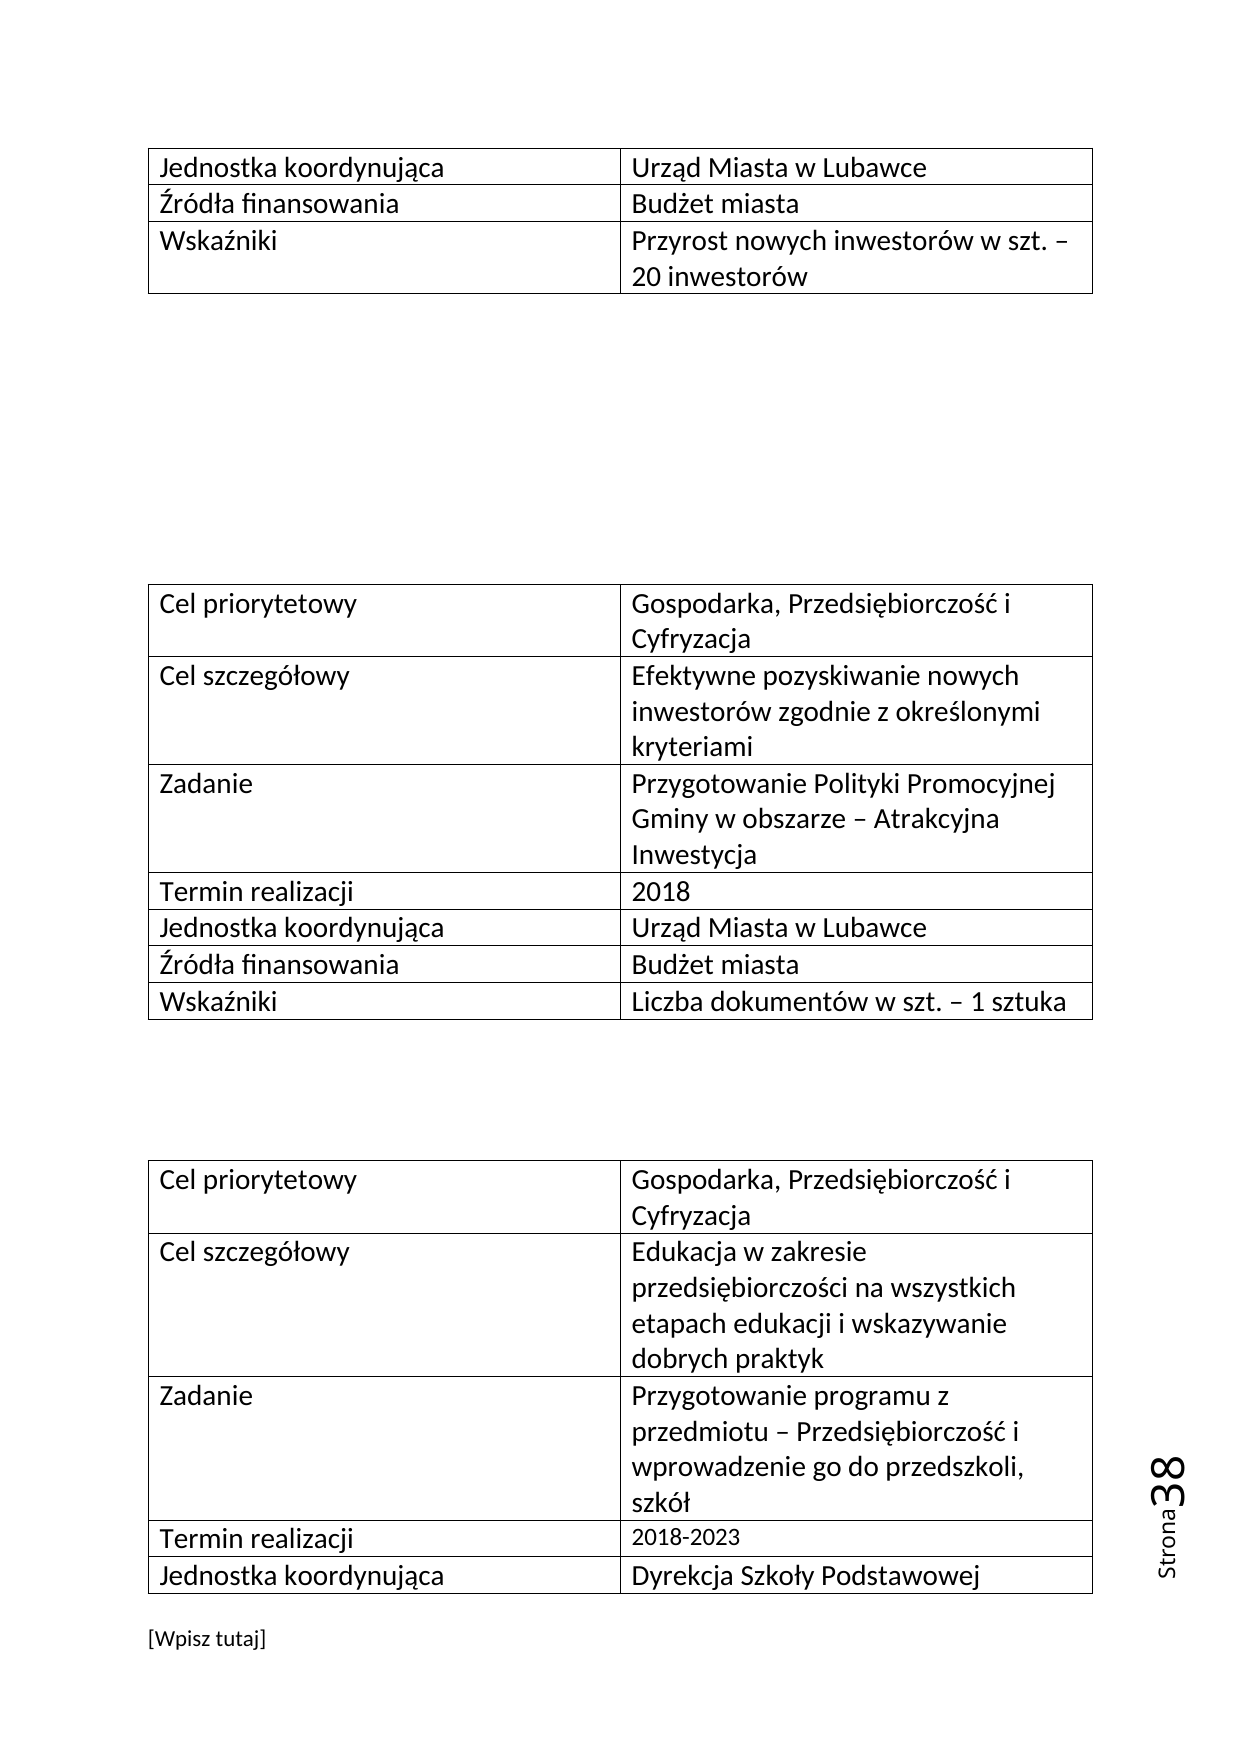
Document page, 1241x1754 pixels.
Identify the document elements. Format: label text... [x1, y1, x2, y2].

table_cell Termin realizacji [149, 1521, 620, 1556]
table_cell Jednostka koordynująca [149, 1557, 620, 1593]
table_cell Urząd Miasta w Lubawce [621, 910, 1092, 945]
table_cell Budżet miasta [621, 185, 1092, 221]
table_cell Zadanie [149, 765, 620, 872]
table_cell Wskaźniki [149, 222, 620, 293]
table_cell Źródła finansowania [149, 185, 620, 221]
table_cell Termin realizacji [149, 873, 620, 908]
table_cell Przygotowanie Polityki Promocyjnej Gminy w obszarze – Atrakcyjna Inwestycja [621, 765, 1092, 872]
table_cell Jednostka koordynująca [149, 149, 620, 184]
table_cell Wskaźniki [149, 983, 620, 1018]
table_cell Dyrekcja Szkoły Podstawowej [621, 1557, 1092, 1593]
table_cell Liczba dokumentów w szt. – 1 sztuka [621, 983, 1092, 1018]
table_cell 2018 [621, 873, 1092, 908]
table_cell Cel szczegółowy [149, 1234, 620, 1376]
table_cell Cel szczegółowy [149, 657, 620, 764]
table_cell Zadanie [149, 1377, 620, 1519]
table_cell Przygotowanie programu z przedmiotu – Przedsiębiorczość i wprowadzenie go do przedszkoli, szkół [621, 1377, 1092, 1519]
table_cell Budżet miasta [621, 946, 1092, 982]
table_cell Efektywne pozyskiwanie nowych inwestorów zgodnie z określonymi kryteriami [621, 657, 1092, 764]
table_header Cel priorytetowy [149, 1161, 620, 1232]
table_cell Urząd Miasta w Lubawce [621, 149, 1092, 184]
table_cell Edukacja w zakresie przedsiębiorczości na wszystkich etapach edukacji i wskazywanie dobrych praktyk [621, 1234, 1092, 1376]
table_header Gospodarka, Przedsiębiorczość i Cyfryzacja [621, 1161, 1092, 1232]
table_cell Przyrost nowych inwestorów w szt. – 20 inwestorów [621, 222, 1092, 293]
table_header Gospodarka, Przedsiębiorczość i Cyfryzacja [621, 585, 1092, 656]
table_header Cel priorytetowy [149, 585, 620, 656]
table_cell Jednostka koordynująca [149, 910, 620, 945]
table_cell 2018-2023 [621, 1521, 1092, 1556]
table_cell Źródła finansowania [149, 946, 620, 982]
